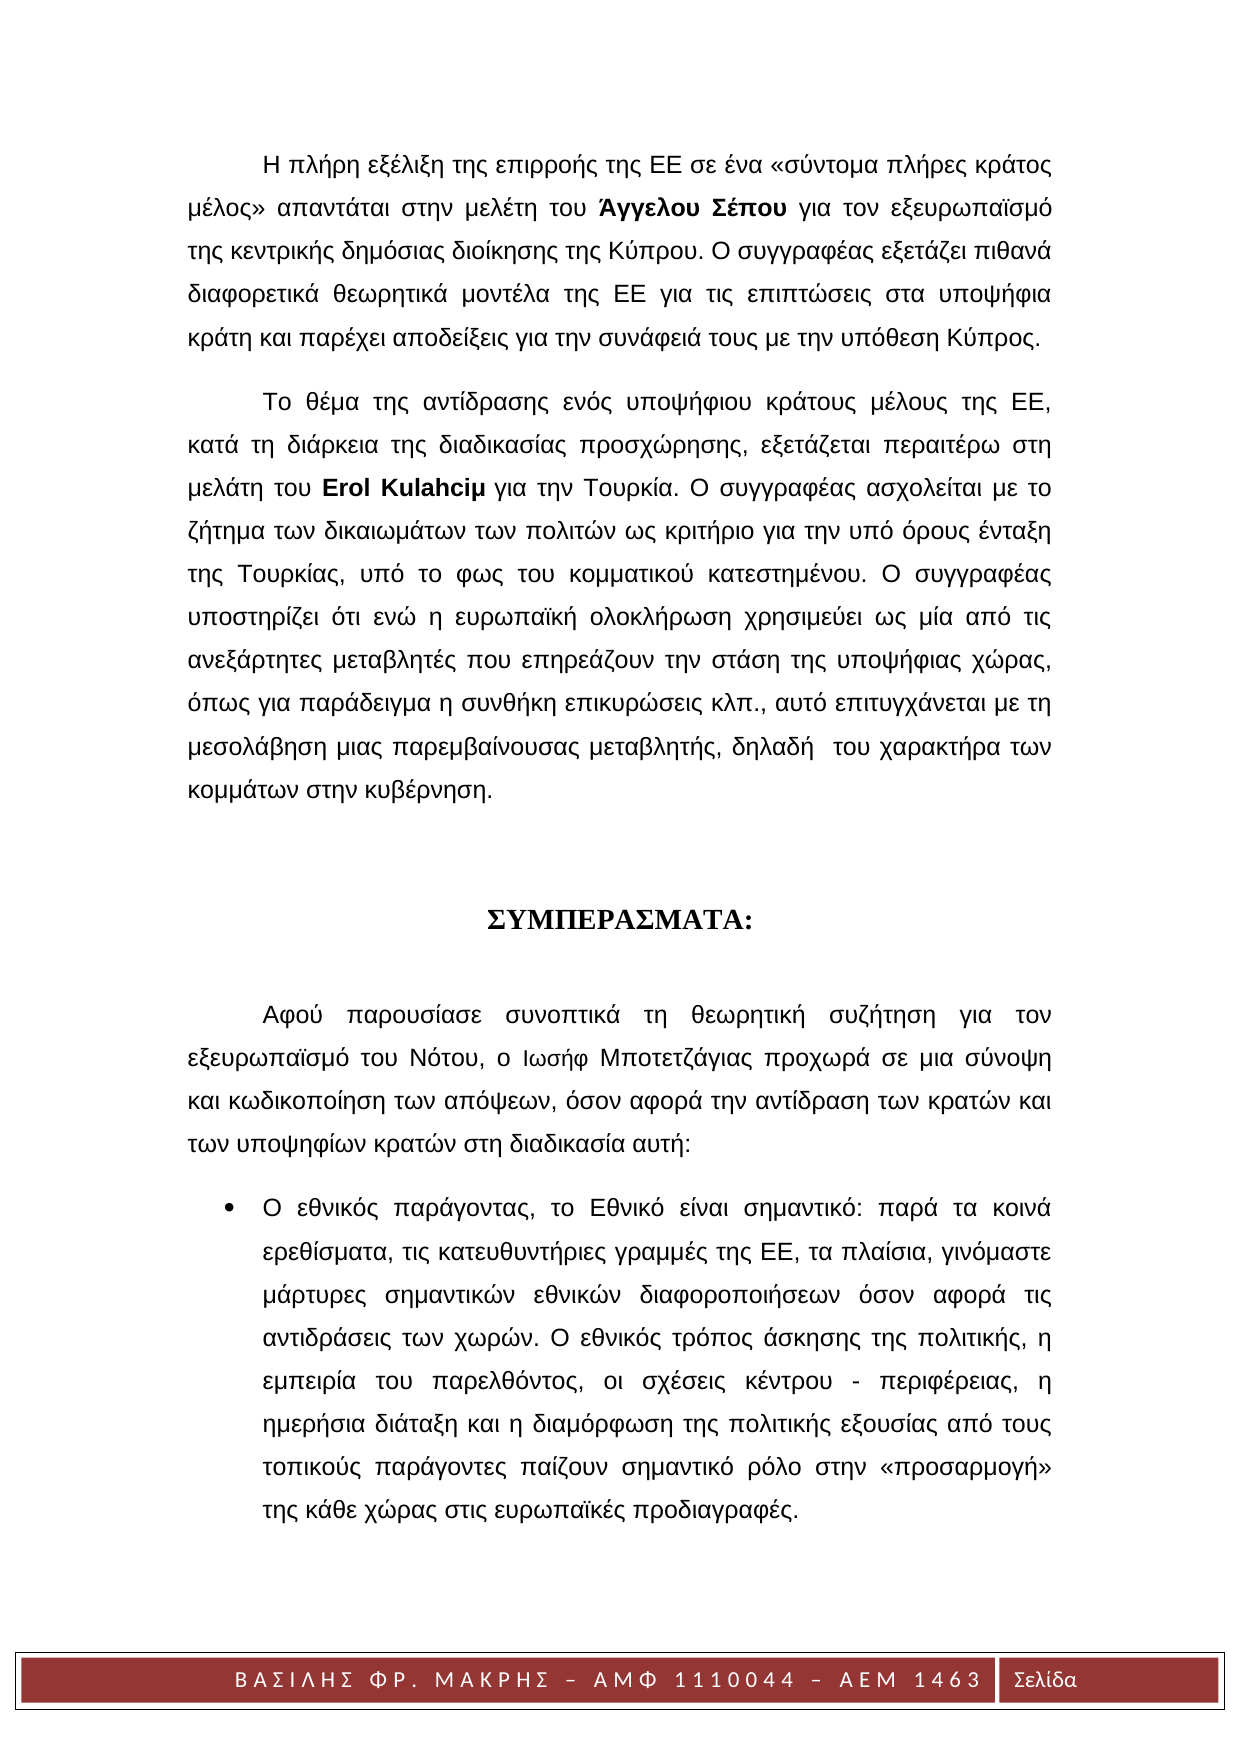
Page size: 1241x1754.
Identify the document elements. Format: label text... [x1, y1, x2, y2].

text Αφού παρουσίασε συνοπτικά τη θεωρητική συζήτηση για τον εξευρωπαϊσμό του Νότου, ο Ιωσήφ Μποτετζάγιας προχωρά σε μια σύνοψη και κωδικοποίηση των απόψεων, όσον αφορά την αντίδραση των κρατών και των υποψηφίων κρατών στη διαδικασία αυτή: [187, 1000, 1053, 1158]
text ΣΥΜΠΕΡΑΣΜΑΤΑ: [187, 902, 1053, 936]
list Ο εθνικός παράγοντας, το Εθνικό είναι σημαντικό: παρά τα κοινά ερεθίσματα, τις κατευθυντήριες γραμμές της ΕΕ, τα πλαίσια, γινόμαστε μάρτυρες σημαντικών εθνικών διαφοροποιήσεων όσον αφορά τις αντιδράσεις των χωρών. Ο εθνικός τρόπος άσκησης της πολιτικής, η εμπειρία του παρελθόντος, οι σχέσεις κέντρου - περιφέρειας, η ημερήσια διάταξη και η διαμόρφωση της πολιτικής εξουσίας από τους τοπικούς παράγοντες παίζουν σημαντικό ρόλο στην «προσαρμογή» της κάθε χώρας στις ευρωπαϊκές προδιαγραφές. [225, 1193, 1053, 1524]
text Το θέμα της αντίδρασης ενός υποψήφιου κράτους μέλους της ΕΕ, κατά τη διάρκεια της διαδικασίας προσχώρησης, εξετάζεται περαιτέρω στη μελάτη του Erol Kulahciμ για την Τουρκία. Ο συγγραφέας ασχολείται με το ζήτημα των δικαιωμάτων των πολιτών ως κριτήριο για την υπό όρους ένταξη της Τουρκίας, υπό το φως του κομματικού κατεστημένου. Ο συγγραφέας υποστηρίζει ότι ενώ η ευρωπαϊκή ολοκλήρωση χρησιμεύει ως μία από τις ανεξάρτητες μεταβλητές που επηρεάζουν την στάση της υποψήφιας χώρας, όπως για παράδειγμα η συνθήκη επικυρώσεις κλπ., αυτό επιτυγχάνεται με τη μεσολάβηση μιας παρεμβαίνουσας μεταβλητής, δηλαδή του χαρακτήρα των κομμάτων στην κυβέρνηση. [187, 386, 1053, 803]
text Η πλήρη εξέλιξη της επιρροής της ΕΕ σε ένα «σύντομα πλήρες κράτος μέλος» απαντάται στην μελέτη του Άγγελου Σέπου για τον εξευρωπαϊσμό της κεντρικής δημόσιας διοίκησης της Κύπρου. Ο συγγραφέας εξετάζει πιθανά διαφορετικά θεωρητικά μοντέλα της ΕΕ για τις επιπτώσεις στα υποψήφια κράτη και παρέχει αποδείξεις για την συνάφειά τους με την υπόθεση Κύπρος. [187, 150, 1053, 351]
